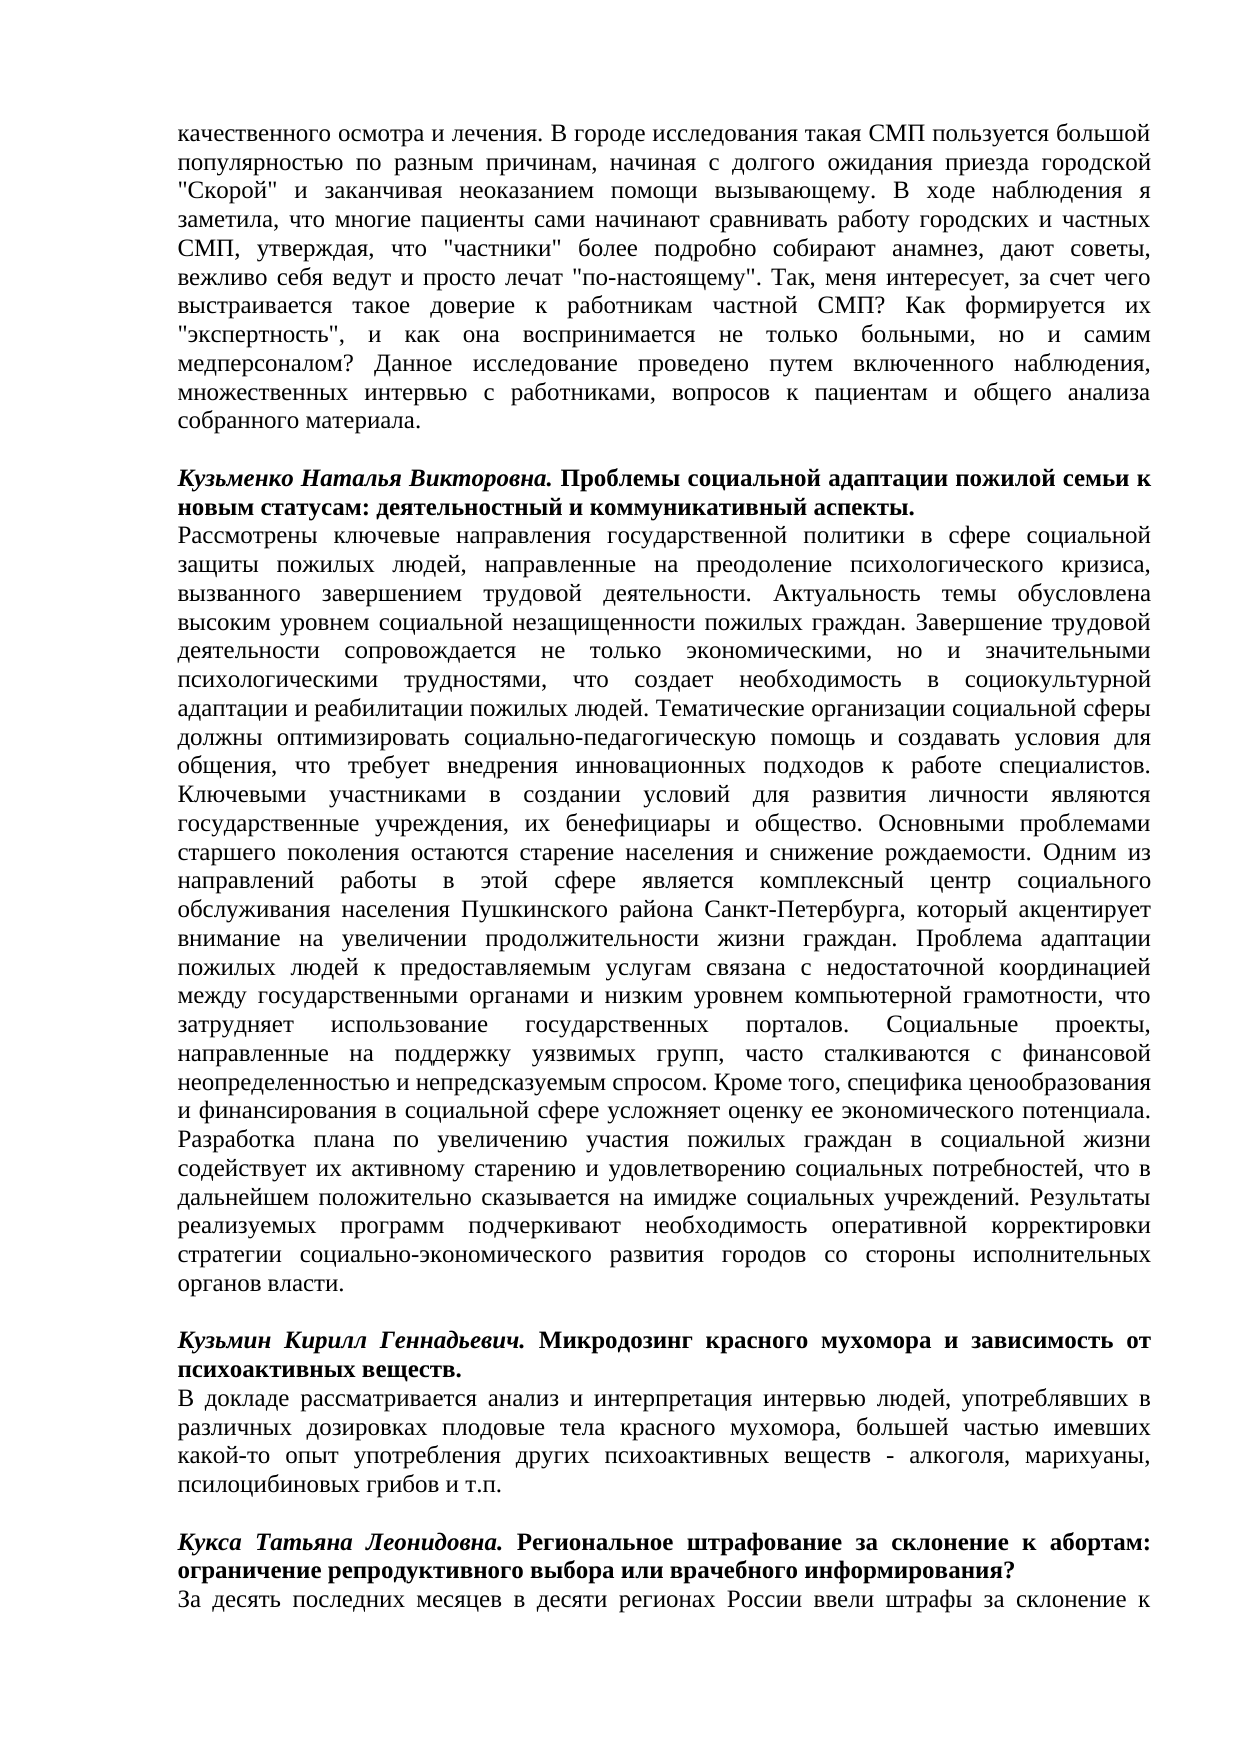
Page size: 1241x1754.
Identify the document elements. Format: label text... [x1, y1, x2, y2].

text Кузьменко Наталья Викторовна. Проблемы социальной адаптации пожилой семьи к новым статусам: деятельностный и коммуникативный аспекты. [177, 463, 1152, 521]
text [177, 1584, 1152, 1613]
text Кукса Татьяна Леонидовна. Региональное штрафование за склонение к абортам: ограничение репродуктивного выбора или врачебного информирования? [177, 1527, 1152, 1584]
text В докладе рассматривается анализ и интерпретация интервью людей, употреблявших в различных дозировках плодовые тела красного мухомора, большей частью имевших какой-то опыт употребления других психоактивных веществ - алкоголя, марихуаны, псилоцибиновых грибов и т.п. [177, 1383, 1152, 1498]
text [177, 118, 1152, 434]
text Кузьмин Кирилл Геннадьевич. Микродозинг красного мухомора и зависимость от психоактивных веществ. [177, 1326, 1152, 1383]
text Рассмотрены ключевые направления государственной политики в сфере социальной защиты пожилых людей, направленные на преодоление психологического кризиса, вызванного завершением трудовой деятельности. Актуальность темы обусловлена высоким уровнем социальной незащищенности пожилых граждан. Завершение трудовой деятельности сопровождается не только экономическими, но и значительными психологическими трудностями, что создает необходимость в социокультурной адаптации и реабилитации пожилых людей. Тематические организации социальной сферы должны оптимизировать социально-педагогическую помощь и создавать условия для общения, что требует внедрения инновационных подходов к работе специалистов. Ключевыми участниками в создании условий для развития личности являются государственные учреждения, их бенефициары и общество. Основными проблемами старшего поколения остаются старение населения и снижение рождаемости. Одним из направлений работы в этой сфере является комплексный центр социального обслуживания населения Пушкинского района Санкт-Петербурга, который акцентирует внимание на увеличении продолжительности жизни граждан. Проблема адаптации пожилых людей к предоставляемым услугам связана с недостаточной координацией между государственными органами и низким уровнем компьютерной грамотности, что затрудняет использование государственных порталов. Социальные проекты, направленные на поддержку уязвимых групп, часто сталкиваются с финансовой неопределенностью и непредсказуемым спросом. Кроме того, специфика ценообразования и финансирования в социальной сфере усложняет оценку ее экономического потенциала. Разработка плана по увеличению участия пожилых граждан в социальной жизни содействует их активному старению и удовлетворению социальных потребностей, что в дальнейшем положительно сказывается на имидже социальных учреждений. Результаты реализуемых программ подчеркивают необходимость оперативной корректировки стратегии социально-экономического развития городов со стороны исполнительных органов власти. [177, 521, 1152, 1297]
